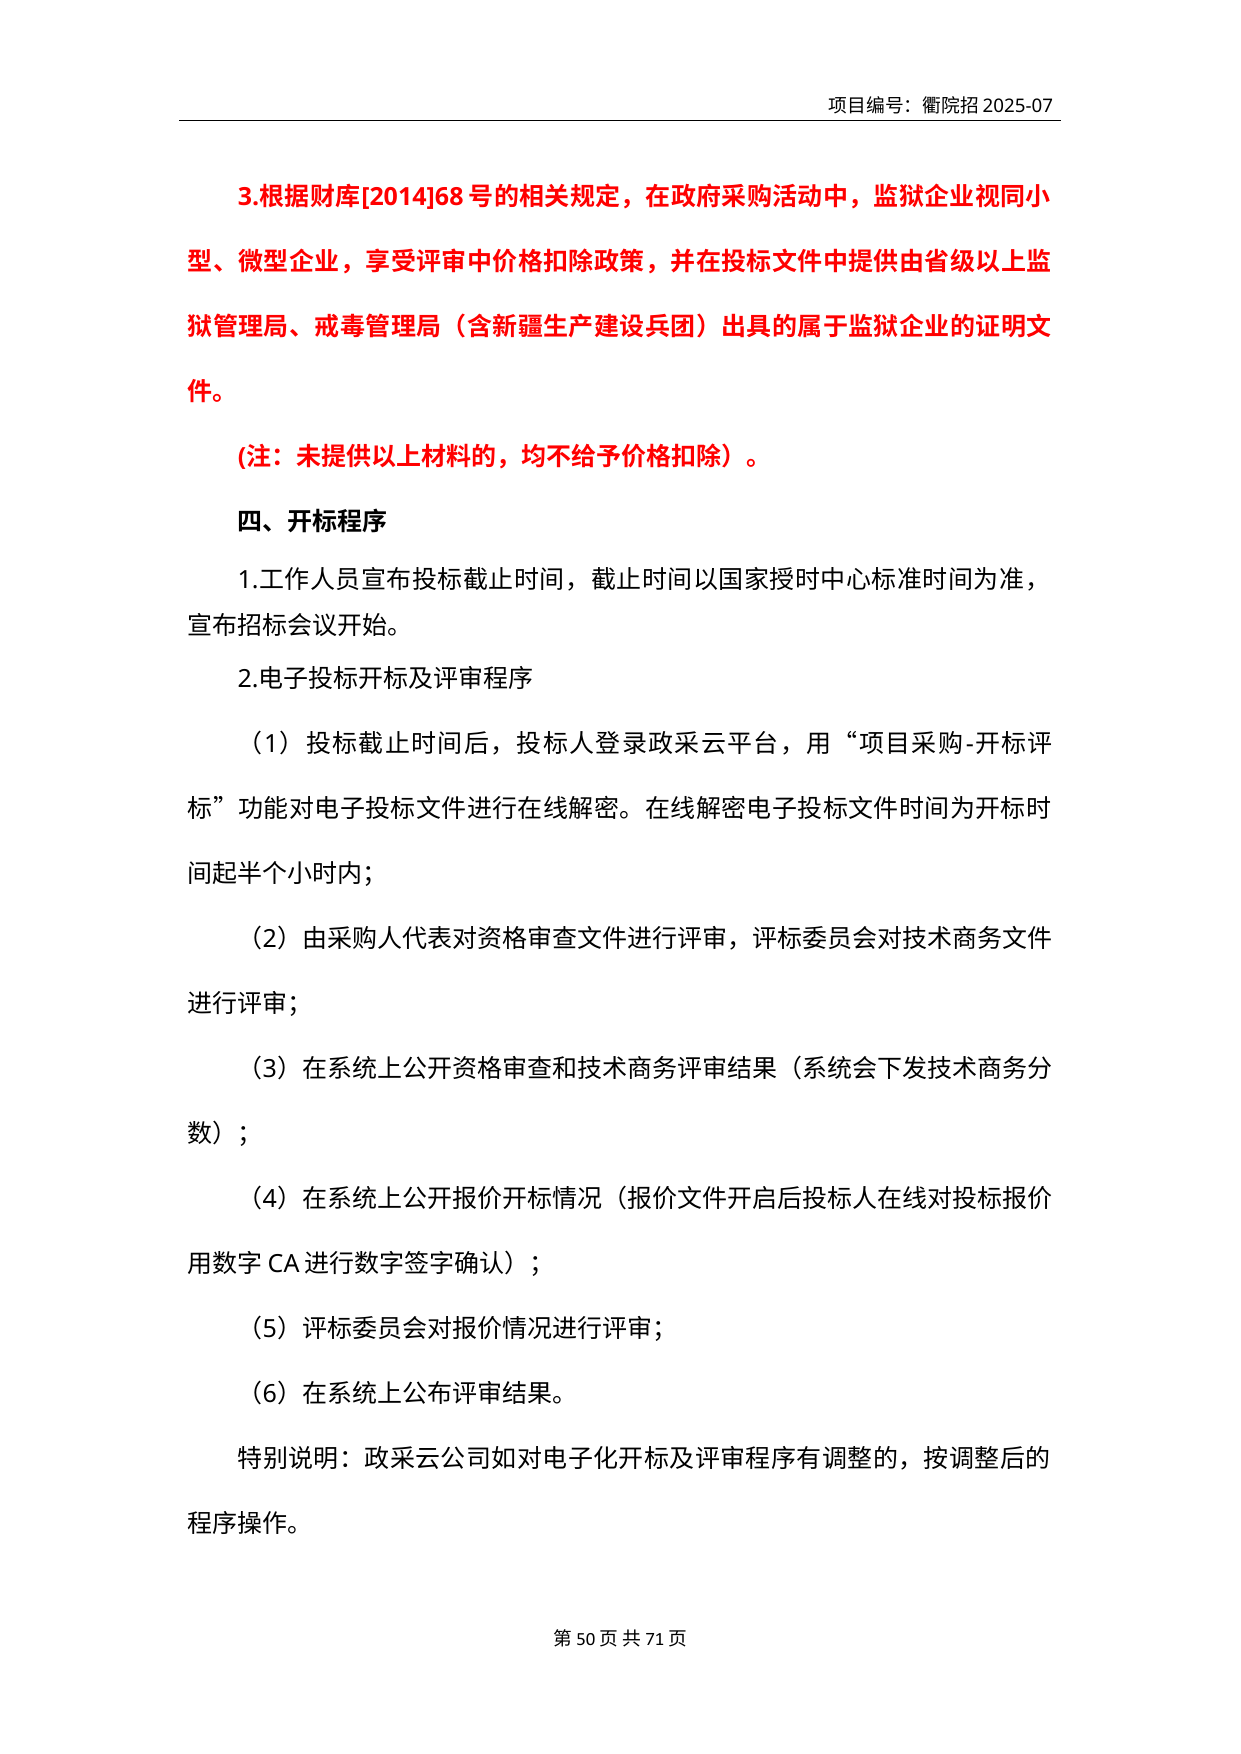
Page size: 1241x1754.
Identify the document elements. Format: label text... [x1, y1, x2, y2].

text 3.根据财库[2014]68号的相关规定，在政府采购活动中，监狱企业视同小型、微型企业，享受评审中价格扣除政策，并在投标文件中提供由省级以上监狱管理局、戒毒管理局（含新疆生产建设兵团）出具的属于监狱企业的证明文件。 [187, 162, 1053, 422]
text 特别说明：政采云公司如对电子化开标及评审程序有调整的，按调整后的程序操作。 [187, 1424, 1053, 1554]
text 2.电子投标开标及评审程序 [187, 644, 1053, 709]
text 1.工作人员宣布投标截止时间，截止时间以国家授时中心标准时间为准，宣布招标会议开始。 [187, 552, 1053, 644]
text 四、开标程序 [187, 487, 1053, 552]
text (注：未提供以上材料的，均不给予价格扣除）。 [187, 422, 1053, 487]
text （5）评标委员会对报价情况进行评审； [187, 1294, 1053, 1359]
text （6）在系统上公布评审结果。 [187, 1359, 1053, 1424]
text （2）由采购人代表对资格审查文件进行评审，评标委员会对技术商务文件进行评审； [187, 904, 1053, 1034]
text （4）在系统上公开报价开标情况（报价文件开启后投标人在线对投标报价用数字CA进行数字签字确认）； [187, 1164, 1053, 1294]
text （3）在系统上公开资格审查和技术商务评审结果（系统会下发技术商务分数）； [187, 1034, 1053, 1164]
text （1）投标截止时间后，投标人登录政采云平台，用“项目采购-开标评标”功能对电子投标文件进行在线解密。在线解密电子投标文件时间为开标时间起半个小时内； [187, 709, 1053, 904]
